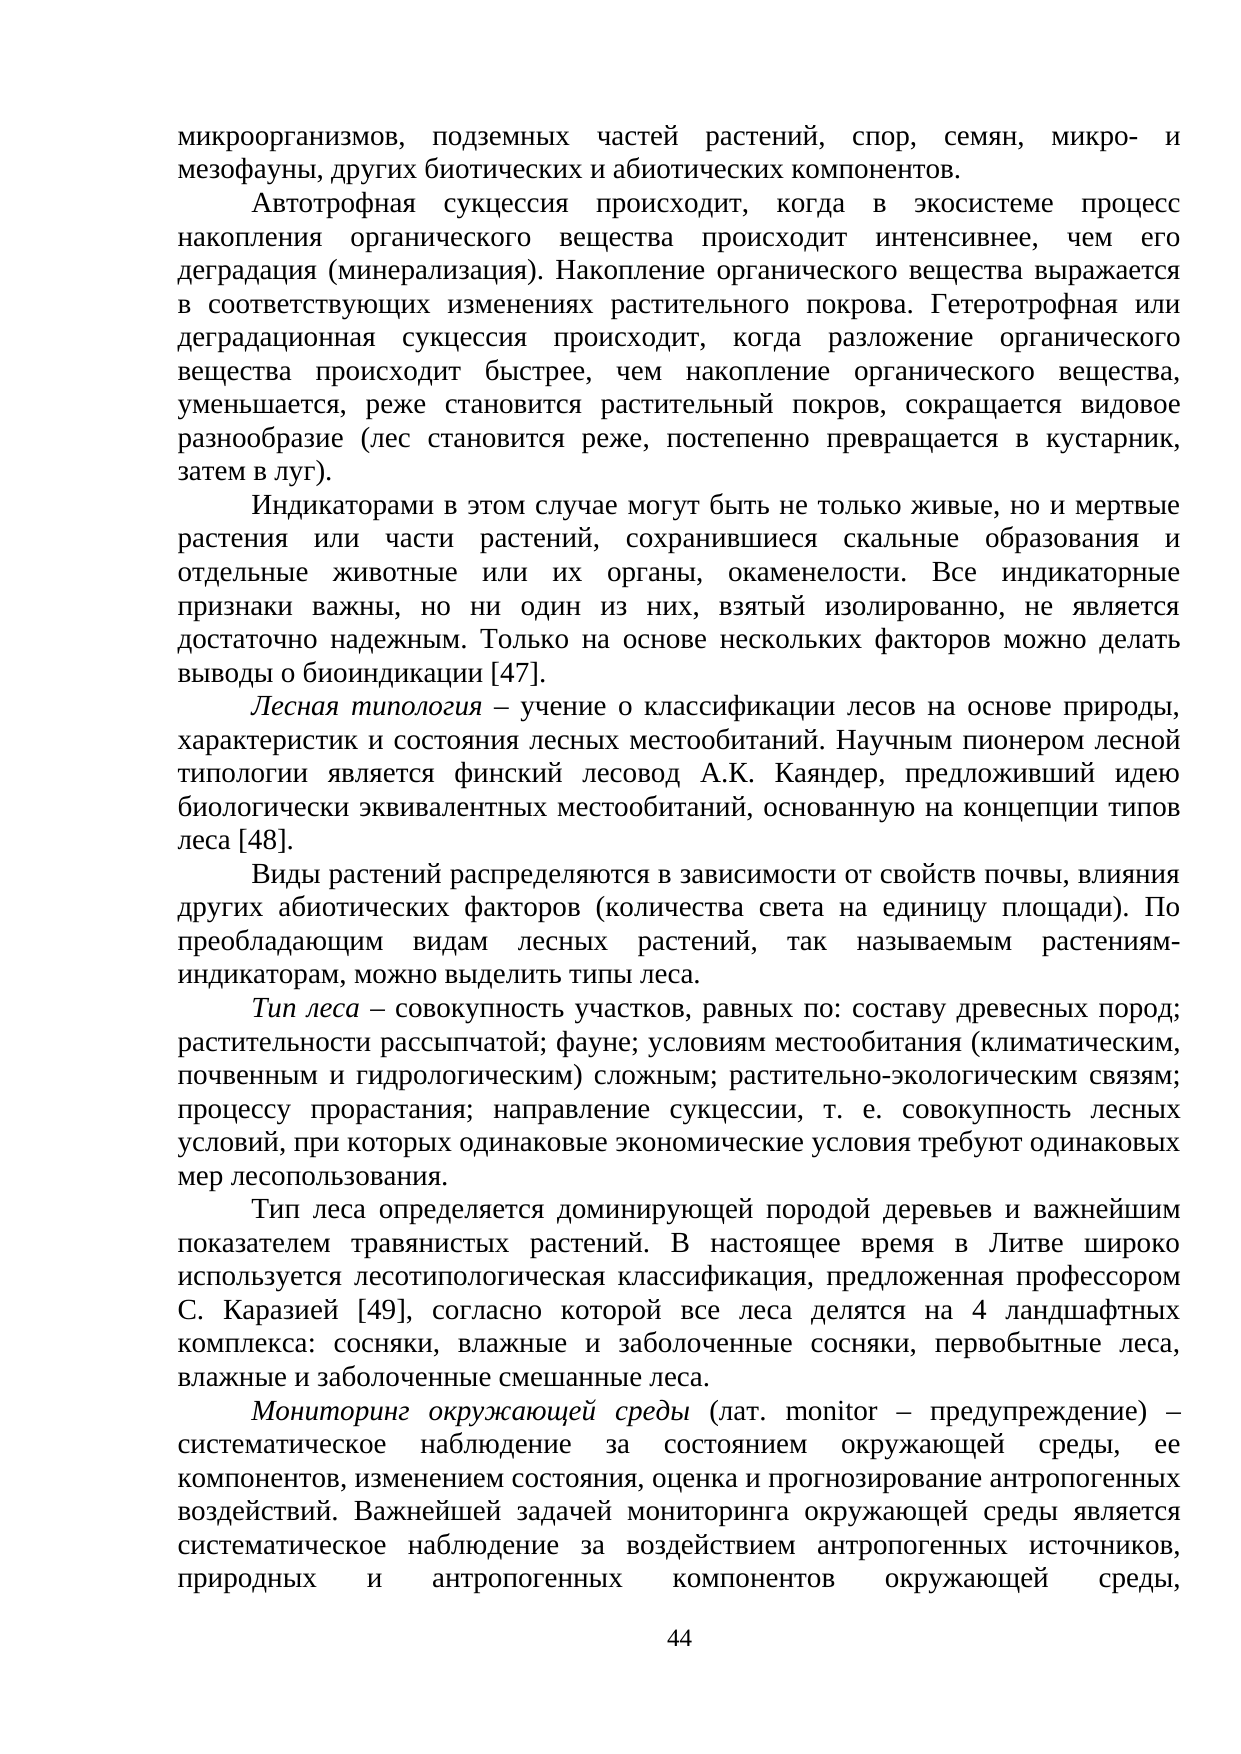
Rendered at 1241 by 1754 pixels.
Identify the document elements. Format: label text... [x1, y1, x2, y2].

text Тип леса – совокупность участков, равных по: составу древесных пород; растительности рассыпчатой; фауне; условиям местообитания (климатическим, почвенным и гидрологическим) сложным; растительно-экологическим связям; процессу прорастания; направление сукцессии, т. е. совокупность лесных условий, при которых одинаковые экономические условия требуют одинаковых мер лесопользования. [177, 990, 1181, 1191]
text Индикаторами в этом случае могут быть не только живые, но и мертвые растения или части растений, сохранившиеся скальные образования и отдельные животные или их органы, окаменелости. Все индикаторные признаки важны, но ни один из них, взятый изолированно, не является достаточно надежным. Только на основе нескольких факторов можно делать выводы о биоиндикации [47]. [177, 487, 1181, 688]
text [177, 118, 1181, 185]
text Лесная типология – учение о классификации лесов на основе природы, характеристик и состояния лесных местообитаний. Научным пионером лесной типологии является финский лесовод А.К. Каяндер, предложивший идею биологически эквивалентных местообитаний, основанную на концепции типов леса [48]. [177, 688, 1181, 856]
text Автотрофная сукцессия происходит, когда в экосистеме процесс накопления органического вещества происходит интенсивнее, чем его деградация (минерализация). Накопление органического вещества выражается в соответствующих изменениях растительного покрова. Гетеротрофная или деградационная сукцессия происходит, когда разложение органического вещества происходит быстрее, чем накопление органического вещества, уменьшается, реже становится растительный покров, сокращается видовое разнообразие (лес становится реже, постепенно превращается в кустарник, затем в луг). [177, 185, 1181, 487]
text Виды растений распределяются в зависимости от свойств почвы, влияния других абиотических факторов (количества света на единицу площади). По преобладающим видам лесных растений, так называемым растениям-индикаторам, можно выделить типы леса. [177, 856, 1181, 990]
text Тип леса определяется доминирующей породой деревьев и важнейшим показателем травянистых растений. В настоящее время в Литве широко используется лесотипологическая классификация, предложенная профессором С. Каразией [49], согласно которой все леса делятся на 4 ландшафтных комплекса: сосняки, влажные и заболоченные сосняки, первобытные леса, влажные и заболоченные смешанные леса. [177, 1191, 1181, 1393]
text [177, 1393, 1181, 1594]
